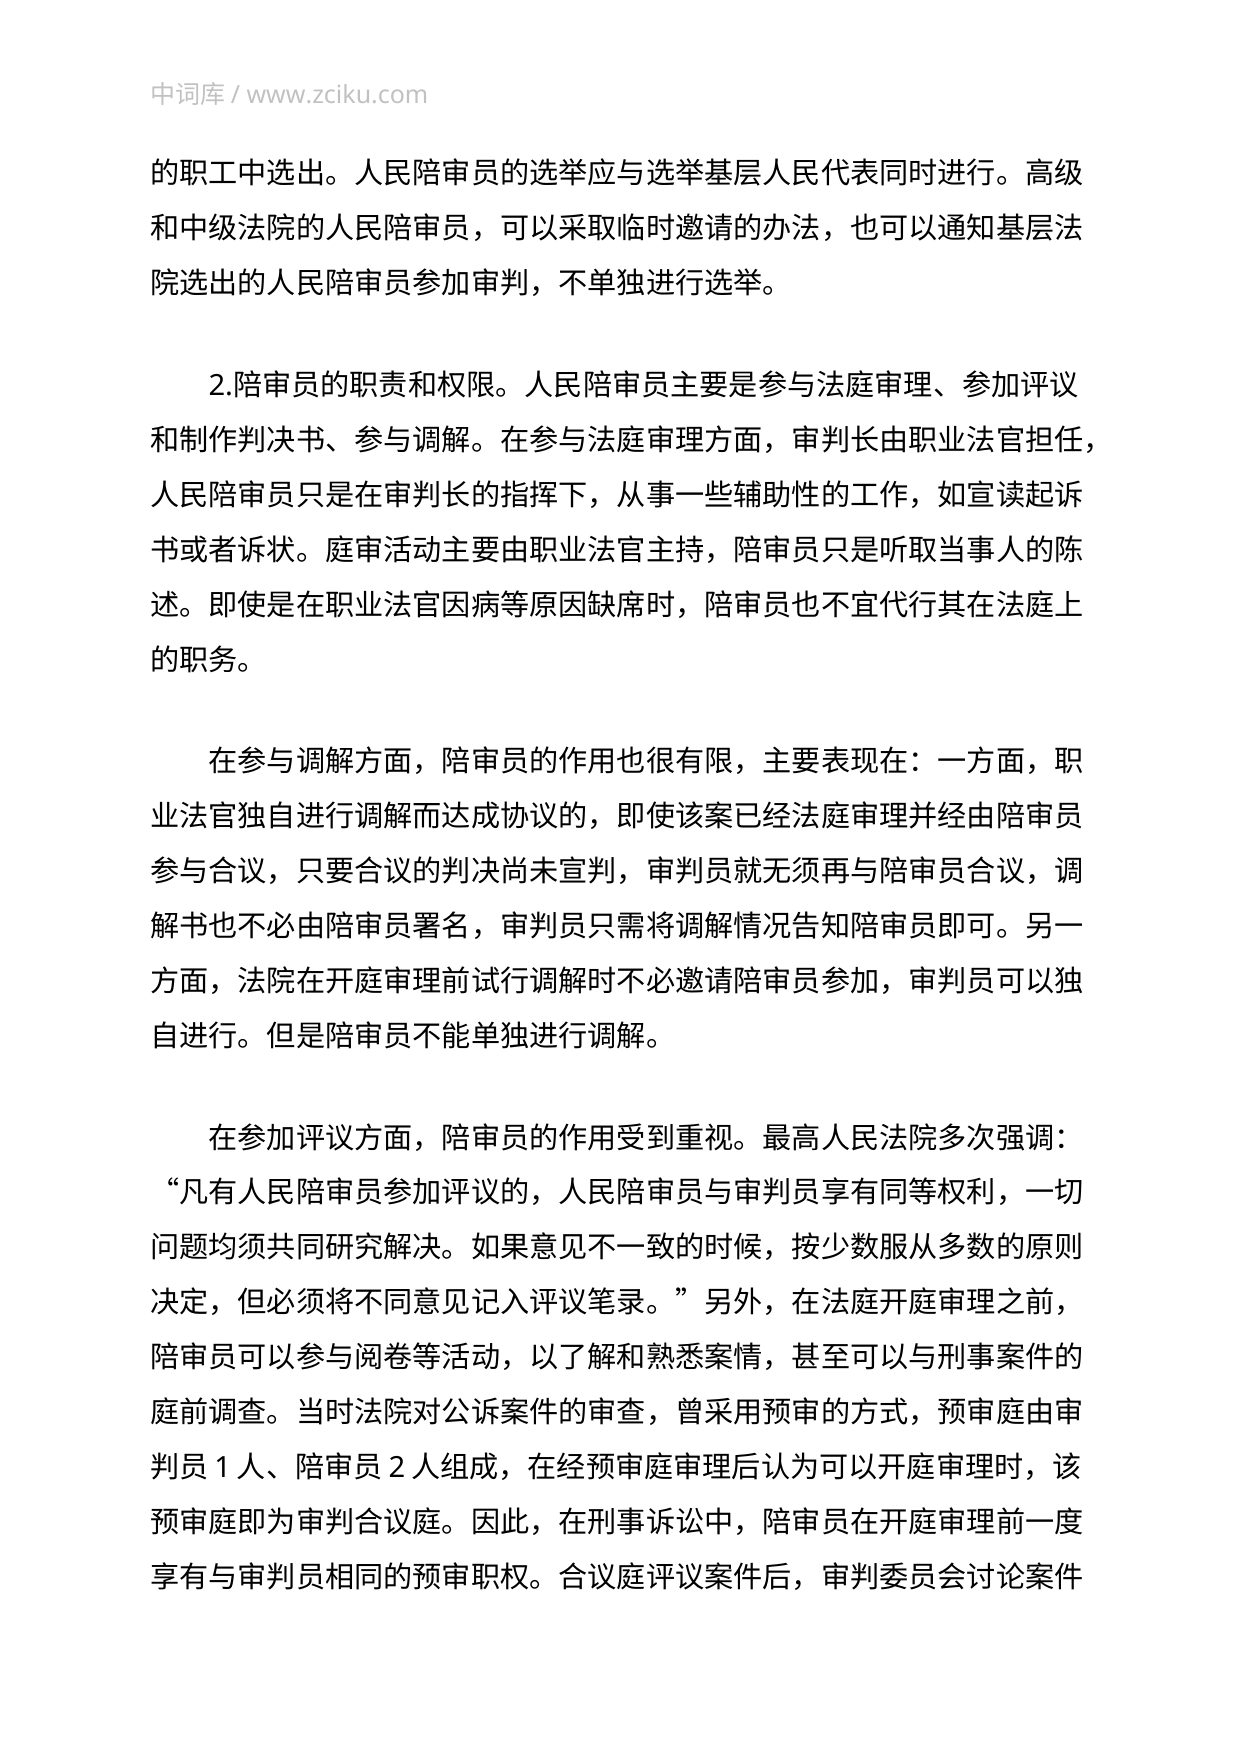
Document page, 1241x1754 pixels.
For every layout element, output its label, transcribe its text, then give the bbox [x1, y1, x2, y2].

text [150, 150, 1090, 302]
text 2.陪审员的职责和权限。人民陪审员主要是参与法庭审理、参加评议和制作判决书、参与调解。在参与法庭审理方面，审判长由职业法官担任，人民陪审员只是在审判长的指挥下，从事一些辅助性的工作，如宣读起诉书或者诉状。庭审活动主要由职业法官主持，陪审员只是听取当事人的陈述。即使是在职业法官因病等原因缺席时，陪审员也不宜代行其在法庭上的职务。 [150, 362, 1090, 678]
text 在参与调解方面，陪审员的作用也很有限，主要表现在：一方面，职业法官独自进行调解而达成协议的，即使该案已经法庭审理并经由陪审员参与合议，只要合议的判决尚未宣判，审判员就无须再与陪审员合议，调解书也不必由陪审员署名，审判员只需将调解情况告知陪审员即可。另一方面，法院在开庭审理前试行调解时不必邀请陪审员参加，审判员可以独自进行。但是陪审员不能单独进行调解。 [150, 738, 1090, 1055]
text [150, 1114, 1090, 1596]
